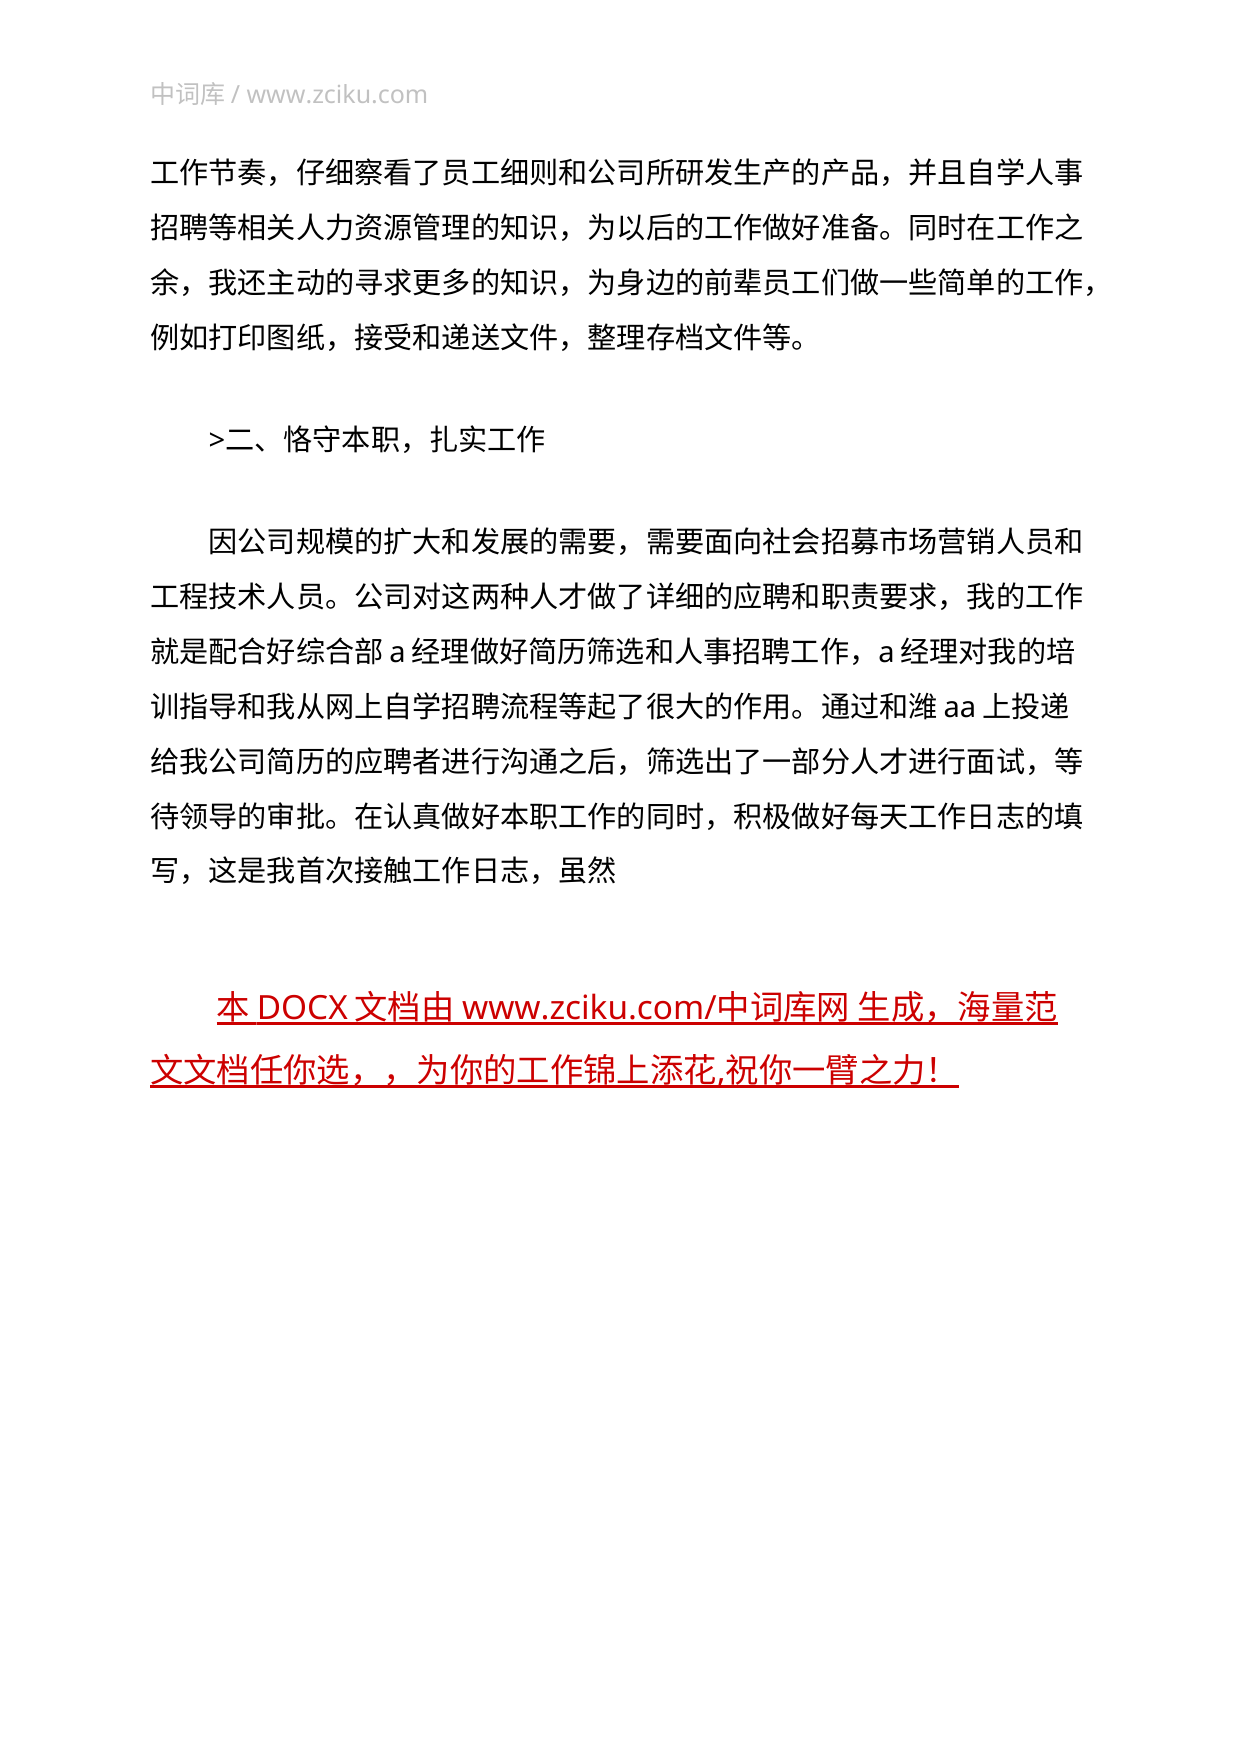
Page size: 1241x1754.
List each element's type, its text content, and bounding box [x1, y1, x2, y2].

text 本DOCX文档由 www.zciku.com/中词库网 生成，海量范文文档任你选，，为你的工作锦上添花,祝你一臂之力！ [150, 981, 1090, 1092]
text >二、恪守本职，扎实工作 [150, 416, 1090, 459]
text 因公司规模的扩大和发展的需要，需要面向社会招募市场营销人员和工程技术人员。公司对这两种人才做了详细的应聘和职责要求，我的工作就是配合好综合部a经理做好简历筛选和人事招聘工作，a经理对我的培训指导和我从网上自学招聘流程等起了很大的作用。通过和潍aa上投递给我公司简历的应聘者进行沟通之后，筛选出了一部分人才进行面试，等待领导的审批。在认真做好本职工作的同时，积极做好每天工作日志的填写，这是我首次接触工作日志，虽然 [150, 518, 1090, 890]
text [150, 150, 1090, 357]
